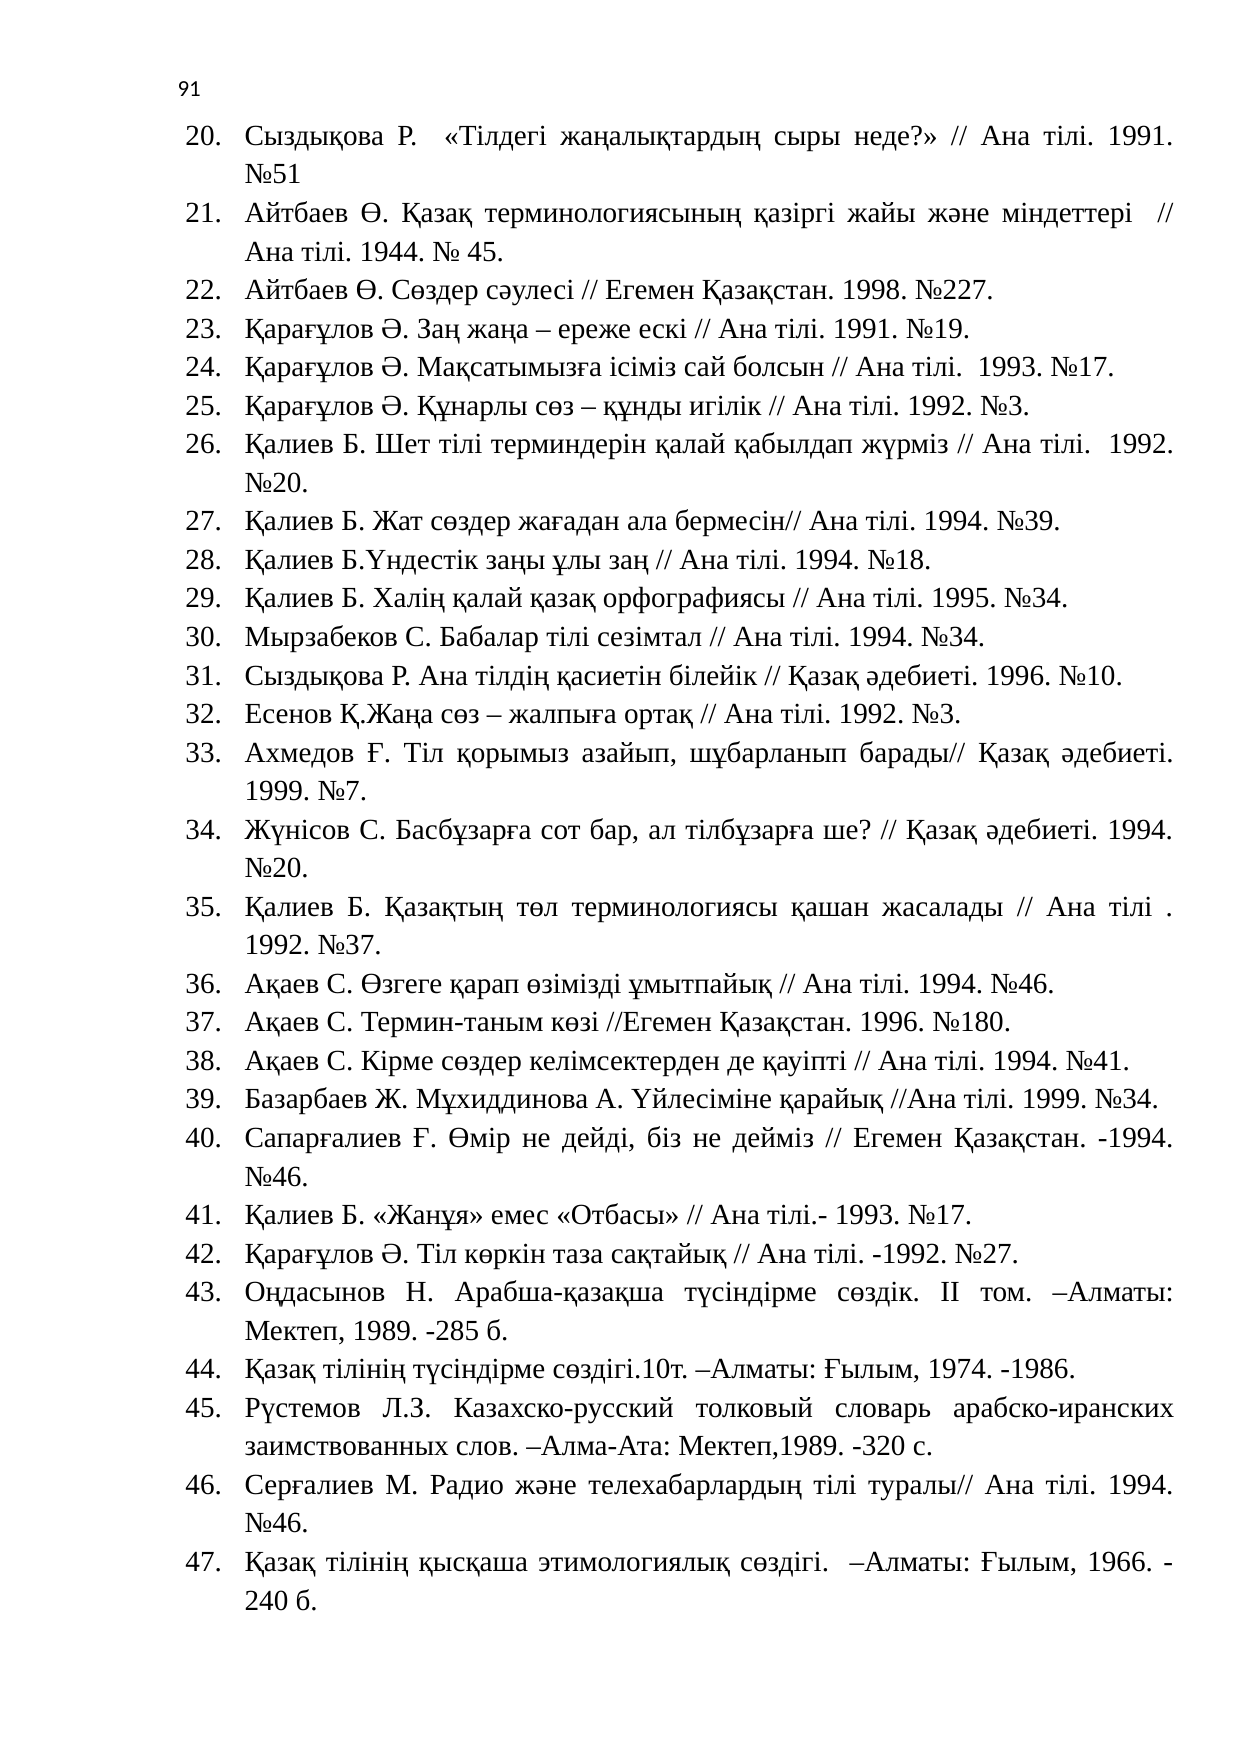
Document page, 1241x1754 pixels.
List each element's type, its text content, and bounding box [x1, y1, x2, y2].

list Қалиев Б. Қазақтың төл терминологиясы қашан жасалады // Ана тілі . 1992. №37. [185, 889, 1174, 961]
list Базарбаев Ж. Мұхиддинова А. Үйлесіміне қарайық //Ана тілі. 1999. №34. [185, 1082, 1174, 1115]
list Серғалиев М. Радио және телехабарлардың тілі туралы// Ана тілі. 1994. №46. [185, 1467, 1174, 1539]
list Оңдасынов Н. Арабша-қазақша түсіндірме сөздік. ІІ том. –Алматы: Мектеп, 1989. -285 б. [185, 1274, 1174, 1346]
list Жүнісов С. Басбұзарға сот бар, ал тілбұзарға ше? // Қазақ әдебиеті. 1994. №20. [185, 812, 1174, 884]
list Қалиев Б.Үндестік заңы ұлы заң // Ана тілі. 1994. №18. [185, 542, 1174, 576]
list Қазақ тілінің түсіндірме сөздігі.10т. –Алматы: Ғылым, 1974. -1986. [185, 1351, 1174, 1385]
list Қалиев Б. Халің қалай қазақ орфографиясы // Ана тілі. 1995. №34. [185, 581, 1174, 614]
list Қарағұлов Ә. Мақсатымызға ісіміз сай болсын // Ана тілі. 1993. №17. [185, 349, 1174, 383]
list Айтбаев Ө. Сөздер сәулесі // Егемен Қазақстан. 1998. №227. [185, 272, 1174, 306]
list Ақаев С. Термин-таным көзі //Егемен Қазақстан. 1996. №180. [185, 1004, 1174, 1038]
list Есенов Қ.Жаңа сөз – жалпыға ортақ // Ана тілі. 1992. №3. [185, 696, 1174, 730]
list Ахмедов Ғ. Тіл қорымыз азайып, шұбарланып барады// Қазақ әдебиеті. 1999. №7. [185, 735, 1174, 807]
list Қарағұлов Ә. Тіл көркін таза сақтайық // Ана тілі. -1992. №27. [185, 1236, 1174, 1269]
list Мырзабеков С. Бабалар тілі сезімтал // Ана тілі. 1994. №34. [185, 619, 1174, 653]
list Қалиев Б. Жат сөздер жағадан ала бермесін// Ана тілі. 1994. №39. [185, 503, 1174, 537]
list Рүстемов Л.З. Казахско-русский толковый словарь арабско-иранских заимствованных слов. –Алма-Ата: Мектеп,1989. -320 с. [185, 1390, 1174, 1462]
list Ақаев С. Кірме сөздер келімсектерден де қауіпті // Ана тілі. 1994. №41. [185, 1043, 1174, 1077]
list Қарағұлов Ә. Құнарлы сөз – құнды игілік // Ана тілі. 1992. №3. [185, 388, 1174, 421]
list Қалиев Б. «Жанұя» емес «Отбасы» // Ана тілі.- 1993. №17. [185, 1197, 1174, 1231]
list Ақаев С. Өзгеге қарап өзімізді ұмытпайық // Ана тілі. 1994. №46. [185, 966, 1174, 999]
list Сыздықова Р. «Тілдегі жаңалықтардың сыры неде?» // Ана тілі. 1991. №51 [185, 118, 1174, 190]
list Қалиев Б. Шет тілі терминдерін қалай қабылдап жүрміз // Ана тілі. 1992. №20. [185, 426, 1174, 498]
list Сапарғалиев Ғ. Өмір не дейді, біз не дейміз // Егемен Қазақстан. -1994. №46. [185, 1120, 1174, 1192]
list Қарағұлов Ә. Заң жаңа – ереже ескі // Ана тілі. 1991. №19. [185, 311, 1174, 344]
list Сыздықова Р. Ана тілдің қасиетін білейік // Қазақ әдебиеті. 1996. №10. [185, 658, 1174, 691]
list Қазақ тілінің қысқаша этимологиялық сөздігі. –Алматы: Ғылым, 1966. -240 б. [185, 1544, 1174, 1616]
list Айтбаев Ө. Қазақ терминологиясының қазіргі жайы және міндеттері // Ана тілі. 1944. № 45. [185, 195, 1174, 267]
